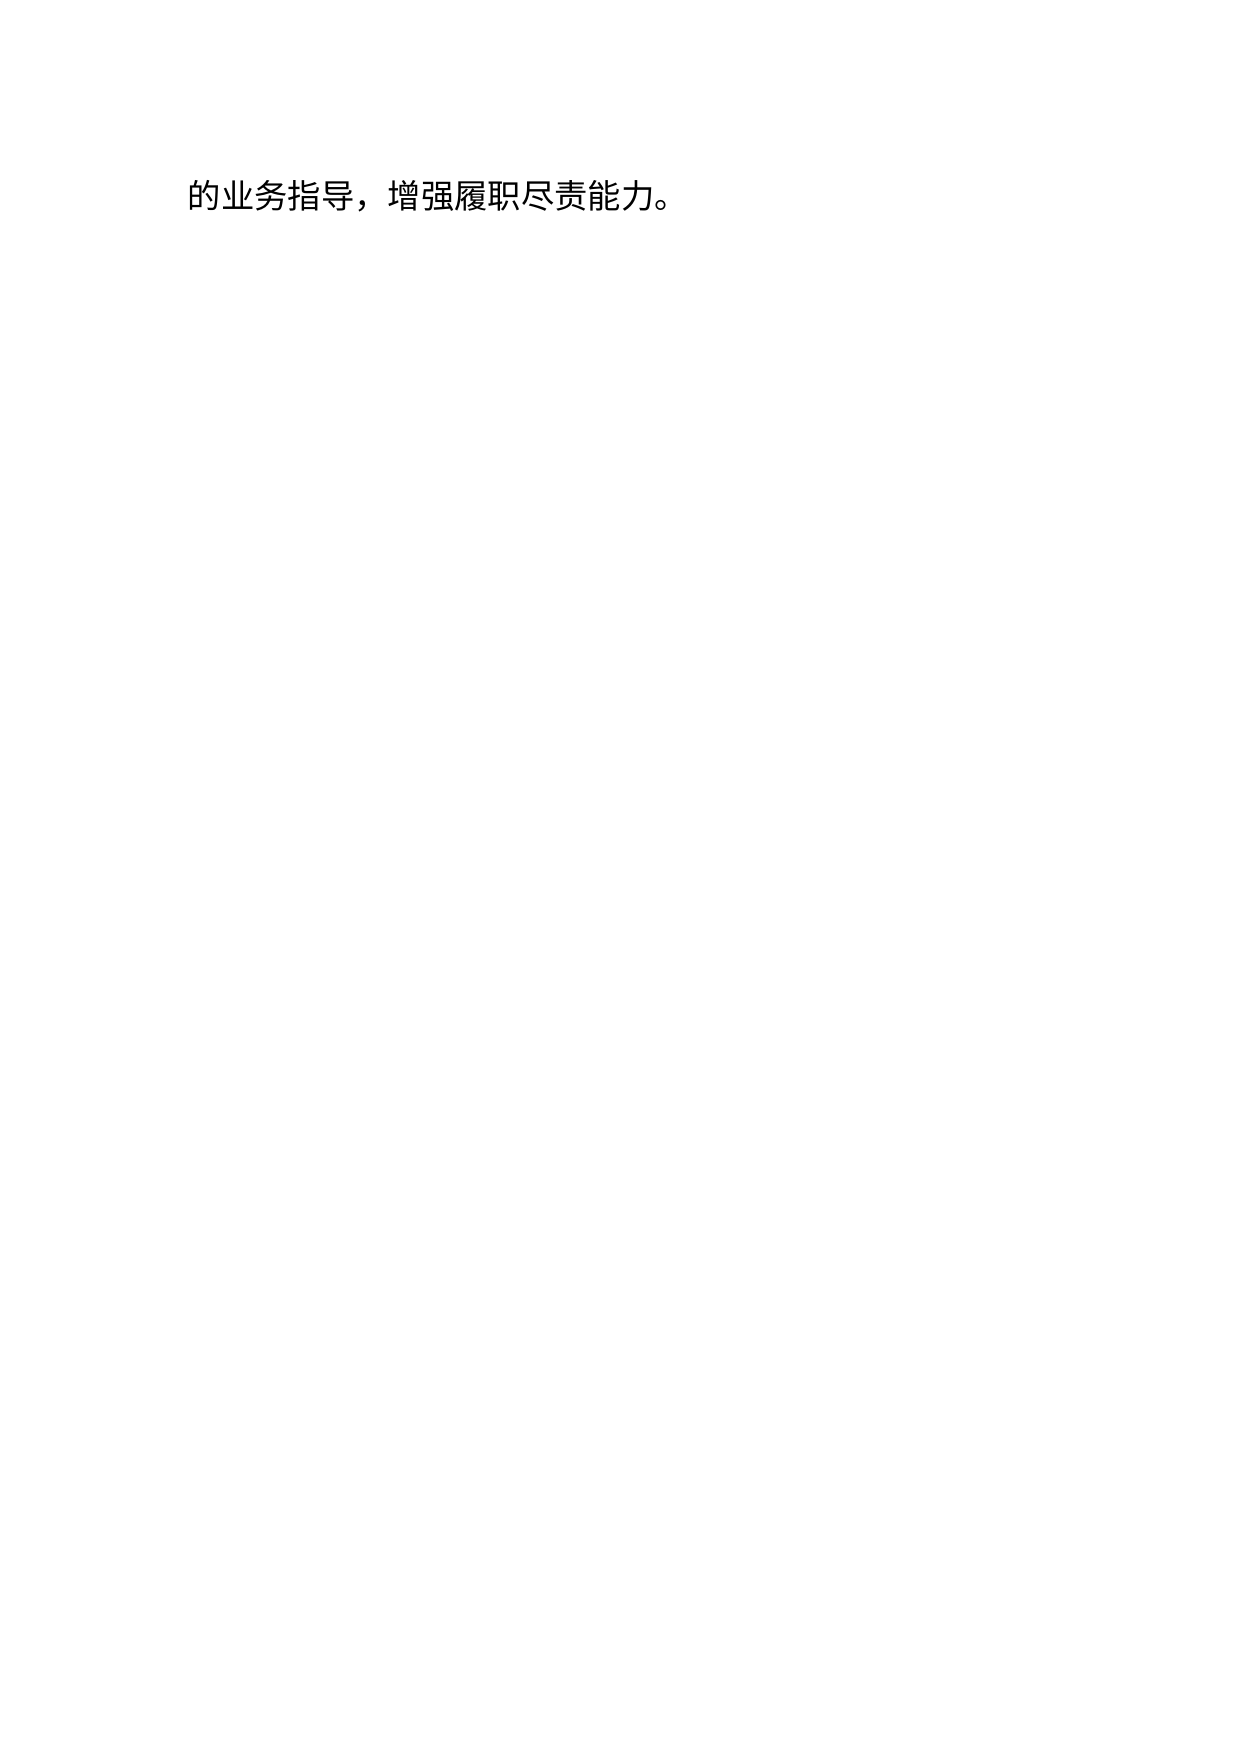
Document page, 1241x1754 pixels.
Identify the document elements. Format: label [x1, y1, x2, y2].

text [187, 162, 1053, 227]
